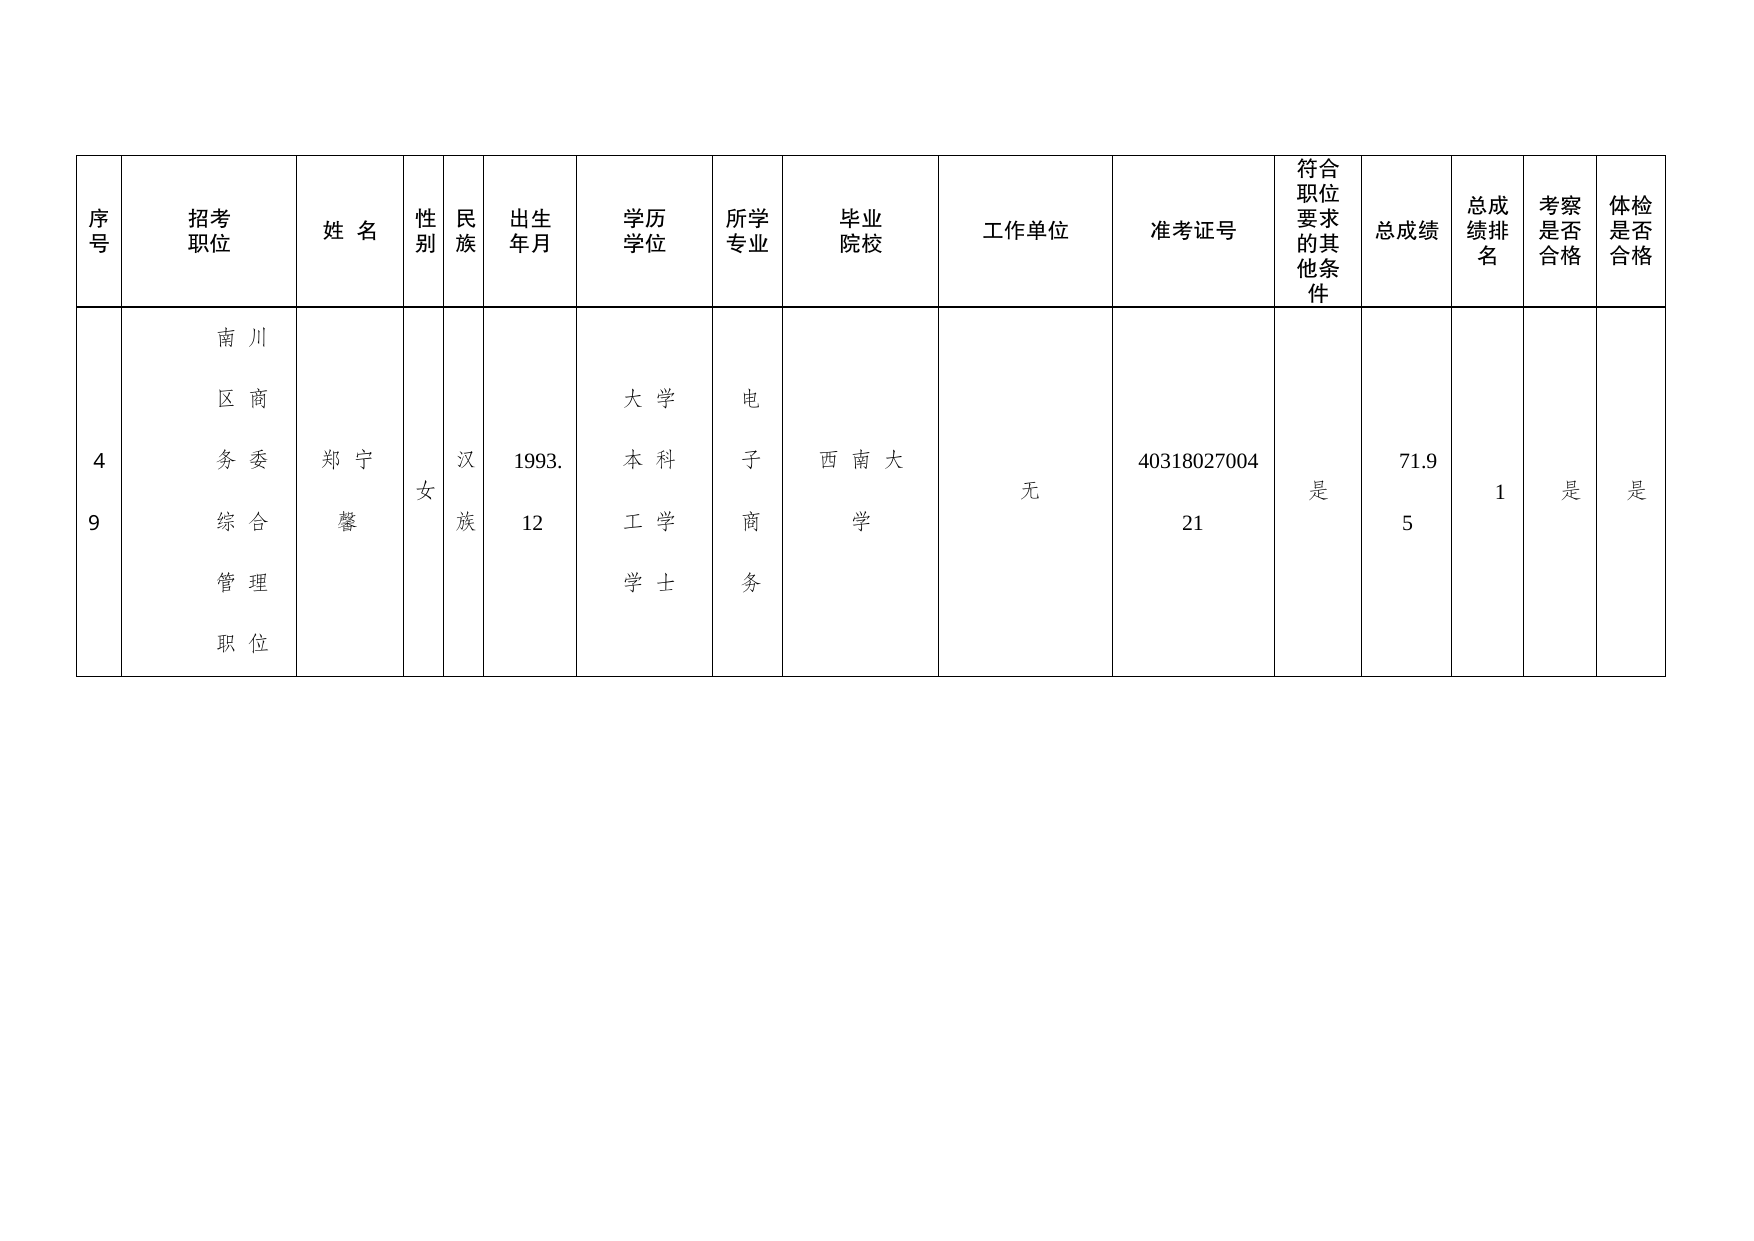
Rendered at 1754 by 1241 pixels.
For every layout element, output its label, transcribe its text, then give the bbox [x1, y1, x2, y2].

table_header 考察是否合格 [1524, 156, 1596, 306]
table_header 招考 职位 [122, 156, 296, 306]
table_cell 是 [1275, 308, 1361, 676]
table_cell 汉族 [444, 308, 483, 676]
table_header 性别 [404, 156, 443, 306]
table_header 序号 [77, 156, 121, 306]
table_header 学历 学位 [577, 156, 712, 306]
table_cell 南川区商务委综合管理职位 [122, 308, 296, 676]
table_cell 无 [939, 308, 1112, 676]
table_cell 49 [77, 308, 121, 676]
table_cell 71.95 [1362, 308, 1451, 676]
table_cell 西南大学 [783, 308, 938, 676]
table_cell 女 [404, 308, 443, 676]
table_header 民族 [444, 156, 483, 306]
table_header 总成绩排名 [1452, 156, 1523, 306]
table_header 出生 年月 [484, 156, 576, 306]
table_header 总成绩 [1362, 156, 1451, 306]
table_header 体检是否合格 [1597, 156, 1665, 306]
table_header 准考证号 [1113, 156, 1274, 306]
table_header 所学 专业 [713, 156, 782, 306]
table_cell 4031802700421 [1113, 308, 1274, 676]
table_cell 1993.12 [484, 308, 576, 676]
table_cell 郑宁馨 [297, 308, 403, 676]
table_header 符合职位要求的其他条件 [1275, 156, 1361, 306]
table_cell 是 [1597, 308, 1665, 676]
table_cell 1 [1452, 308, 1523, 676]
table_cell 是 [1524, 308, 1596, 676]
table_cell 大学本科 工学学士 [577, 308, 712, 676]
table_header 毕业 院校 [783, 156, 938, 306]
table_header 姓 名 [297, 156, 403, 306]
table_cell 电子商务 [713, 308, 782, 676]
table_header 工作单位 [939, 156, 1112, 306]
